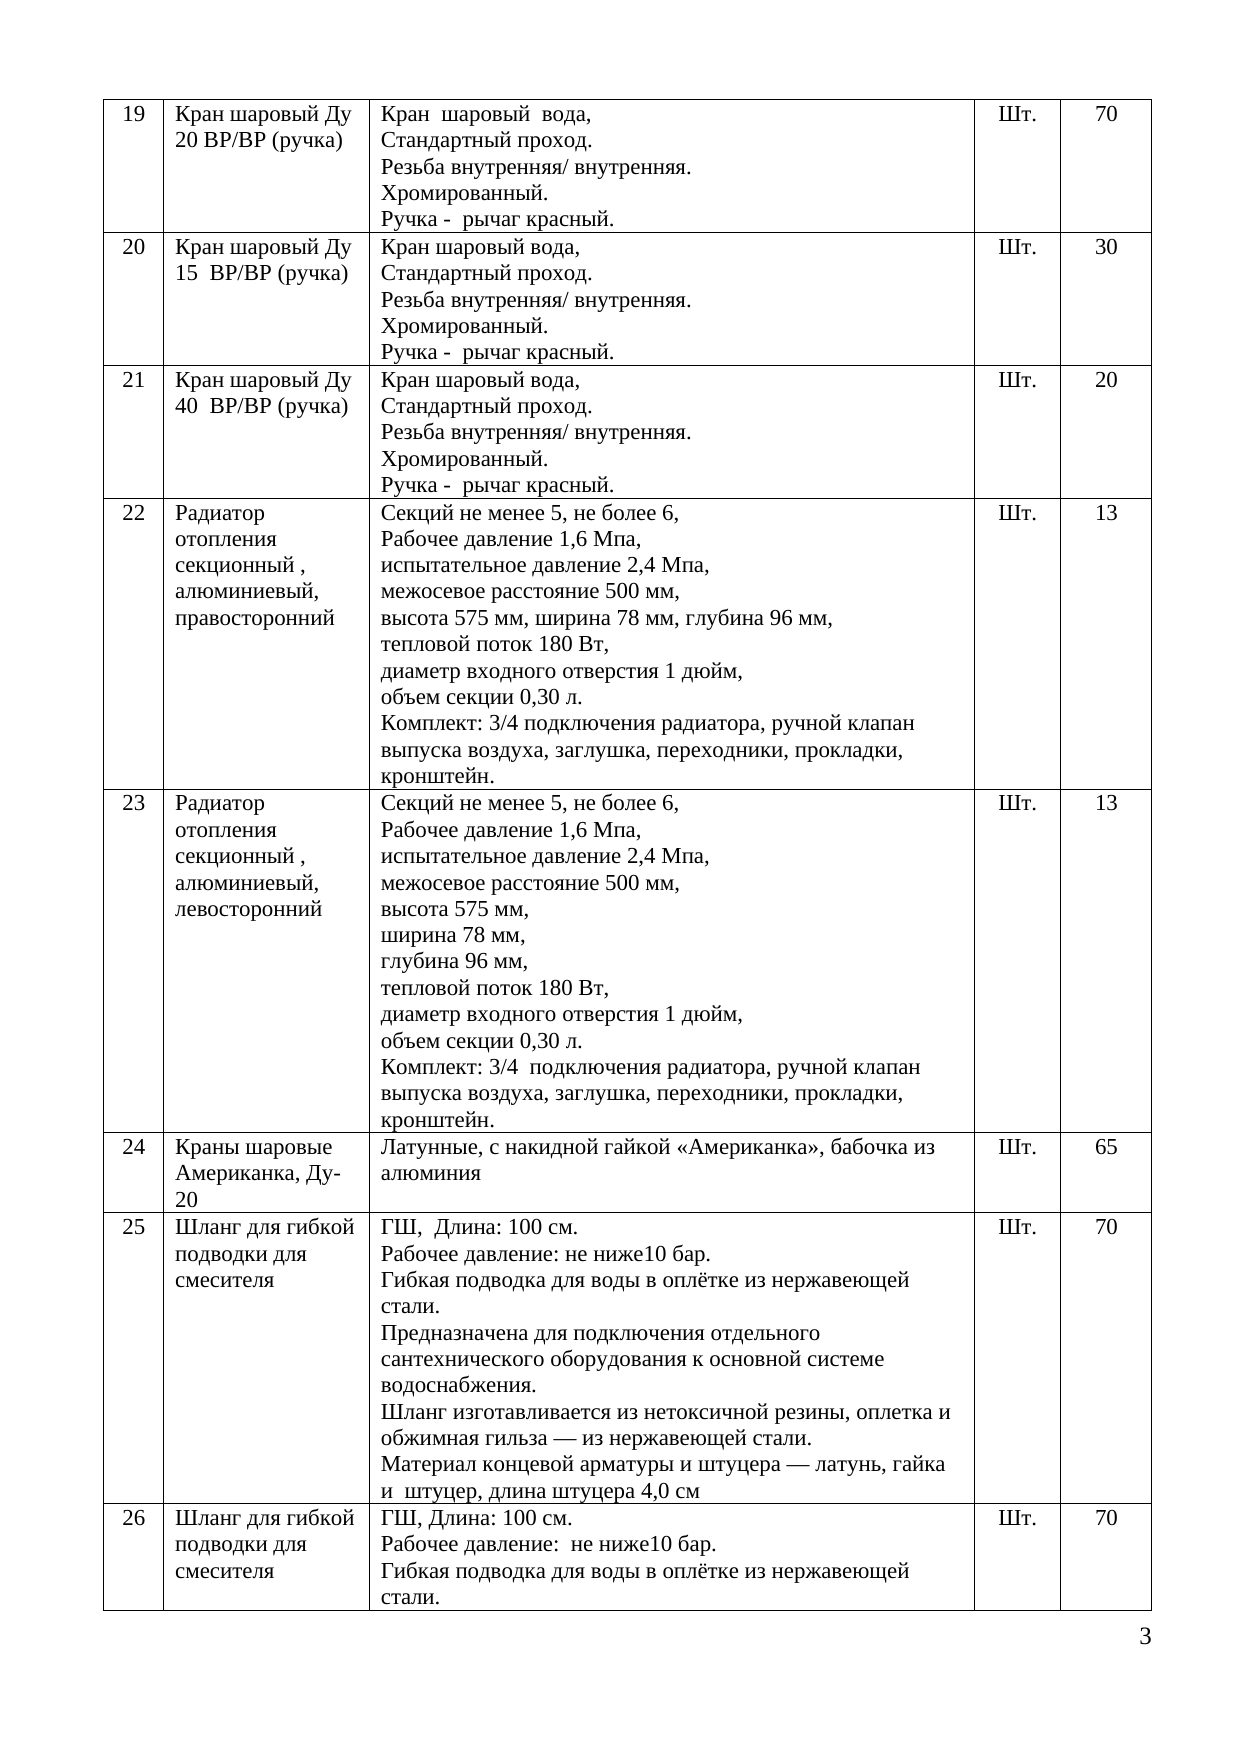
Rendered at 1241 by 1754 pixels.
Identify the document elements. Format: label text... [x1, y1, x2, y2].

table_cell 23 [104, 790, 163, 1132]
table_cell Шт. [975, 1133, 1060, 1212]
table_cell 19 [104, 100, 163, 232]
table_cell Кран шаровый Ду 20 ВР/ВР (ручка) [164, 100, 369, 232]
table_cell 20 [104, 233, 163, 365]
table_cell Латунные, с накидной гайкой «Американка», бабочка из алюминия [370, 1133, 974, 1212]
table_cell ГШ, Длина: 100 см. Рабочее давление: не ниже10 бар. Гибкая подводка для воды в оплётке из нержавеющей стали. Предназначена для подключения отдельного сантехнического оборудования к основной системе водоснабжения. Шланг изготавливается из нетоксичной резины, оплетка и обжимная гильза ― из нержавеющей стали. Материал концевой арматуры и штуцера ― латунь, гайка и штуцер, длина штуцера 4,0 см [370, 1213, 974, 1503]
table_cell 70 [1061, 1213, 1151, 1503]
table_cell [370, 1504, 974, 1609]
table_cell Секций не менее 5, не более 6, Рабочее давление 1,6 Мпа, испытательное давление 2,4 Мпа, межосевое расстояние 500 мм, высота 575 мм, ширина 78 мм, глубина 96 мм, тепловой поток 180 Вт, диаметр входного отверстия 1 дюйм, объем секции 0,30 л. Комплект: 3/4 подключения радиатора, ручной клапан выпуска воздуха, заглушка, переходники, прокладки, кронштейн. [370, 499, 974, 788]
table_cell 30 [1061, 233, 1151, 365]
table_cell Радиатор отопления секционный , алюминиевый, левосторонний [164, 790, 369, 1132]
table_cell 13 [1061, 499, 1151, 788]
table_cell Кран шаровый Ду 40 ВР/ВР (ручка) [164, 366, 369, 497]
table_cell Шт. [975, 233, 1060, 365]
table_cell 24 [104, 1133, 163, 1212]
table_cell Шт. [975, 100, 1060, 232]
table_cell Радиатор отопления секционный , алюминиевый, правосторонний [164, 499, 369, 788]
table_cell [164, 1504, 369, 1609]
table_cell Шт. [975, 1213, 1060, 1503]
table_cell 20 [1061, 366, 1151, 497]
table_cell 22 [104, 499, 163, 788]
table_cell Шт. [975, 1504, 1060, 1609]
table_cell Шт. [975, 366, 1060, 497]
table_cell Кран шаровый вода, Стандартный проход. Резьба внутренняя/ внутренняя. Хромированный. Ручка - рычаг красный. [370, 100, 974, 232]
table_cell Шт. [975, 790, 1060, 1132]
table_cell Кран шаровый Ду 15 ВР/ВР (ручка) [164, 233, 369, 365]
table_cell Секций не менее 5, не более 6, Рабочее давление 1,6 Мпа, испытательное давление 2,4 Мпа, межосевое расстояние 500 мм, высота 575 мм, ширина 78 мм, глубина 96 мм, тепловой поток 180 Вт, диаметр входного отверстия 1 дюйм, объем секции 0,30 л. Комплект: 3/4 подключения радиатора, ручной клапан выпуска воздуха, заглушка, переходники, прокладки, кронштейн. [370, 790, 974, 1132]
table_cell Шт. [975, 499, 1060, 788]
table_cell Шланг для гибкой подводки для смесителя [164, 1213, 369, 1503]
table_cell 21 [104, 366, 163, 497]
table_cell 70 [1061, 100, 1151, 232]
table_cell Кран шаровый вода, Стандартный проход. Резьба внутренняя/ внутренняя. Хромированный. Ручка - рычаг красный. [370, 366, 974, 497]
table_cell 13 [1061, 790, 1151, 1132]
table_cell Кран шаровый вода, Стандартный проход. Резьба внутренняя/ внутренняя. Хромированный. Ручка - рычаг красный. [370, 233, 974, 365]
table_cell Краны шаровые Американка, Ду-20 [164, 1133, 369, 1212]
table_cell 65 [1061, 1133, 1151, 1212]
table_cell 26 [104, 1504, 163, 1609]
table_cell 70 [1061, 1504, 1151, 1609]
table_cell 25 [104, 1213, 163, 1503]
